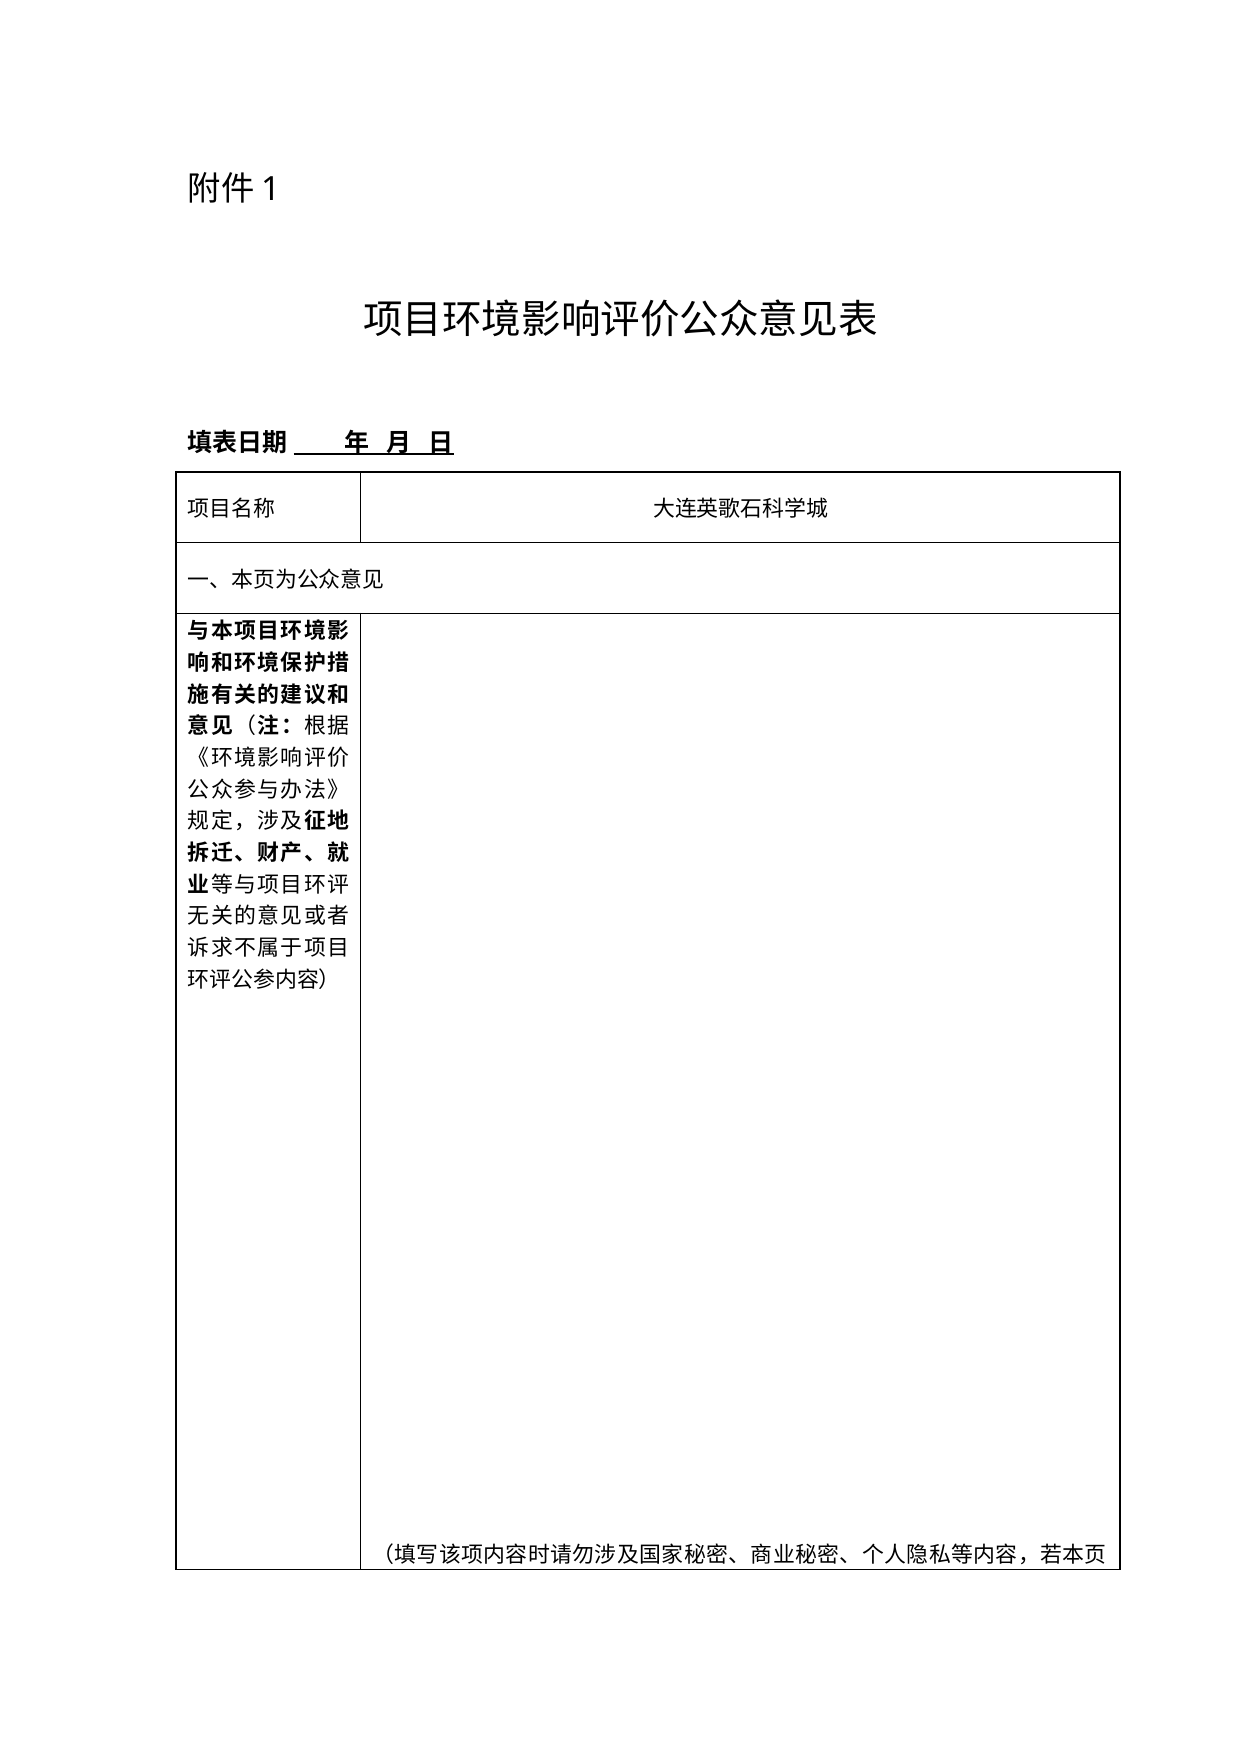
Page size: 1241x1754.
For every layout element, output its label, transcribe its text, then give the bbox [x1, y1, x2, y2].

table_header 大连英歌石科学城 [361, 473, 1119, 542]
text 项目环境影响评价公众意见表 [187, 288, 1053, 345]
text 填表日期 年 月 日 [187, 422, 1053, 458]
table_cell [361, 614, 1119, 1569]
text 附件1 [187, 162, 1053, 210]
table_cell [177, 614, 360, 1569]
table_cell 一、本页为公众意见 [177, 543, 1119, 612]
table_header 项目名称 [177, 473, 360, 542]
